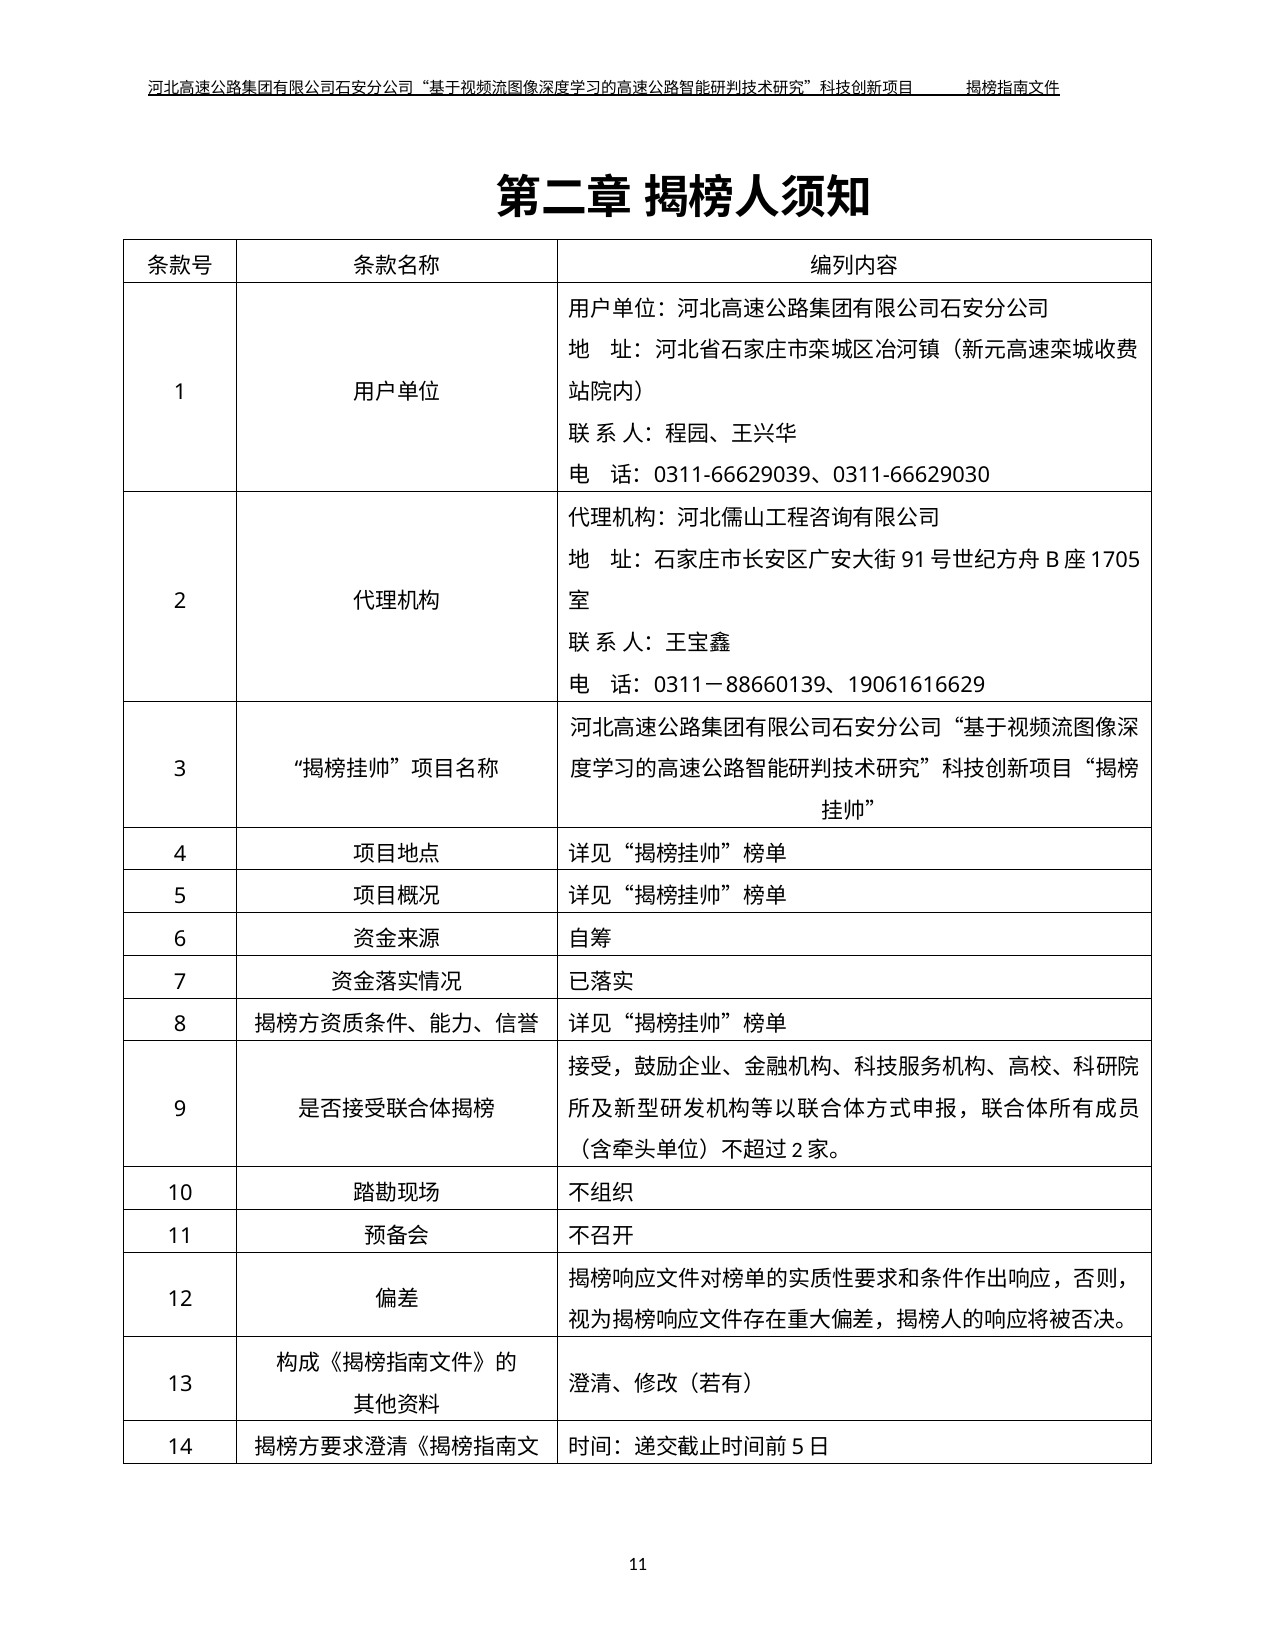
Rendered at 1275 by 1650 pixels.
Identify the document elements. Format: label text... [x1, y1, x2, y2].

table_cell 10 [124, 1167, 236, 1209]
table_cell 5 [124, 870, 236, 912]
table_cell 8 [124, 999, 236, 1040]
table_cell 11 [124, 1210, 236, 1252]
table_cell 1 [124, 283, 236, 491]
table_cell 自筹 [558, 913, 1151, 955]
table_cell 详见“揭榜挂帅”榜单 [558, 828, 1151, 869]
table_cell 代理机构 [237, 492, 557, 701]
table_cell 踏勘现场 [237, 1167, 557, 1209]
table_cell 不组织 [558, 1167, 1151, 1209]
table_cell 已落实 [558, 956, 1151, 997]
table_cell 偏差 [237, 1253, 557, 1336]
table_cell 2 [124, 492, 236, 701]
table_cell 项目概况 [237, 870, 557, 912]
table_cell 不召开 [558, 1210, 1151, 1252]
table_cell 是否接受联合体揭榜 [237, 1041, 557, 1166]
table_cell 河北高速公路集团有限公司石安分公司“基于视频流图像深度学习的高速公路智能研判技术研究”科技创新项目“揭榜挂帅” [558, 702, 1151, 827]
table_cell “揭榜挂帅”项目名称 [237, 702, 557, 827]
table_cell 用户单位：河北高速公路集团有限公司石安分公司 地 址：河北省石家庄市栾城区冶河镇（新元高速栾城收费站院内） 联 系 人：程园、王兴华 电 话：0311-66629039、0311-66629030 [558, 283, 1151, 491]
table_header 条款号 [124, 240, 236, 282]
table_cell 揭榜响应文件对榜单的实质性要求和条件作出响应，否则，视为揭榜响应文件存在重大偏差，揭榜人的响应将被否决。 [558, 1253, 1151, 1336]
table_cell 14 [124, 1421, 236, 1463]
table_cell 用户单位 [237, 283, 557, 491]
table_cell 资金落实情况 [237, 956, 557, 997]
table_cell 澄清、修改（若有） [558, 1337, 1151, 1420]
table_cell 代理机构：河北儒山工程咨询有限公司 地 址：石家庄市长安区广安大街91号世纪方舟B座1705室 联 系 人：王宝鑫 电 话：0311－88660139、19061616629 [558, 492, 1151, 701]
table_cell 3 [124, 702, 236, 827]
table_cell 接受，鼓励企业、金融机构、科技服务机构、高校、科研院所及新型研发机构等以联合体方式申报，联合体所有成员（含牵头单位）不超过2家。 [558, 1041, 1151, 1166]
table_header 编列内容 [558, 240, 1151, 282]
table_cell 资金来源 [237, 913, 557, 955]
table_cell 详见“揭榜挂帅”榜单 [558, 870, 1151, 912]
table_cell 构成《揭榜指南文件》的 其他资料 [237, 1337, 557, 1420]
table_cell 7 [124, 956, 236, 997]
table_cell 12 [124, 1253, 236, 1336]
table_cell 13 [124, 1337, 236, 1420]
table_cell 预备会 [237, 1210, 557, 1252]
table_cell 6 [124, 913, 236, 955]
table_cell 揭榜方资质条件、能力、信誉 [237, 999, 557, 1040]
table_cell 项目地点 [237, 828, 557, 869]
subtitle 第二章 揭榜人须知 [148, 160, 1127, 227]
table_cell 4 [124, 828, 236, 869]
table_cell 时间：递交截止时间前5日 [558, 1421, 1151, 1463]
table_cell 9 [124, 1041, 236, 1166]
table_cell 揭榜方要求澄清《揭榜指南文件》 [237, 1421, 557, 1463]
table_header 条款名称 [237, 240, 557, 282]
table_cell 详见“揭榜挂帅”榜单 [558, 999, 1151, 1040]
